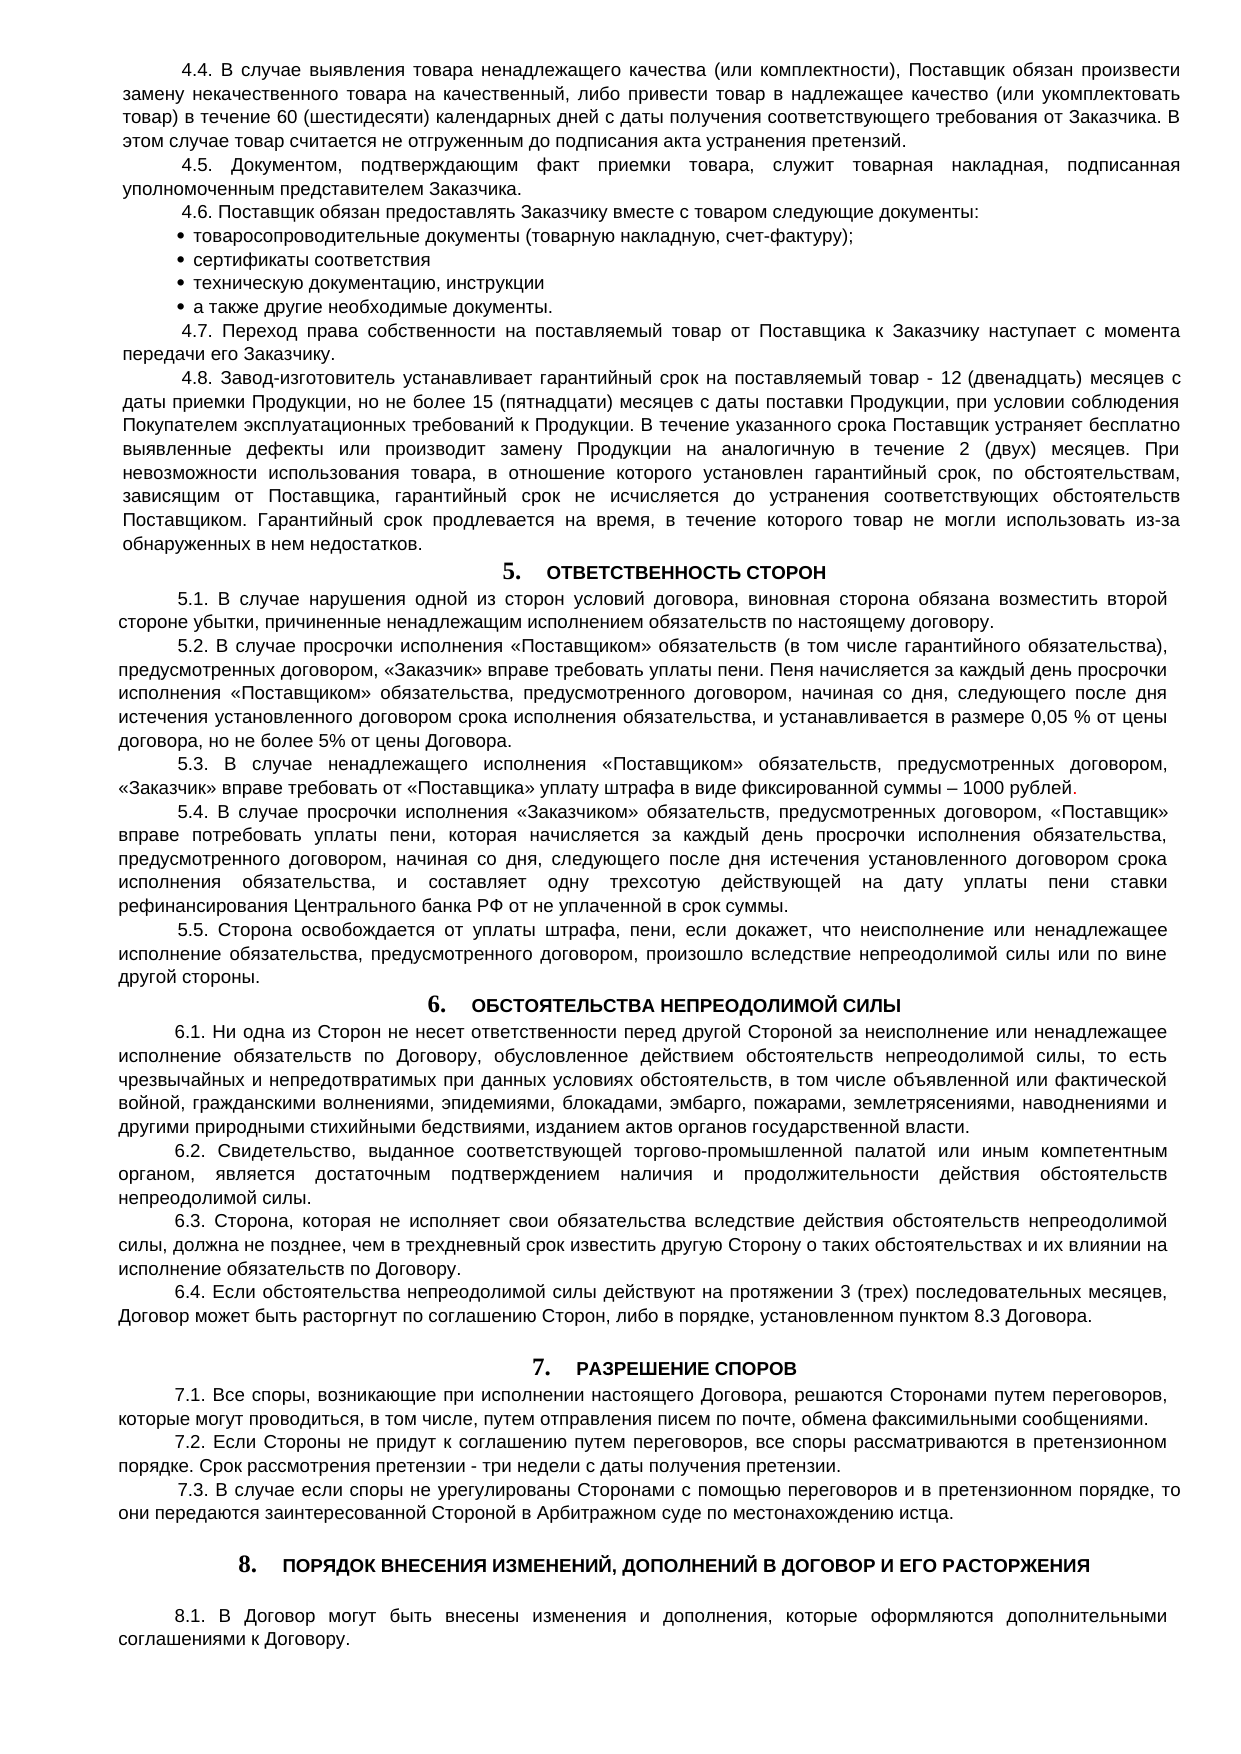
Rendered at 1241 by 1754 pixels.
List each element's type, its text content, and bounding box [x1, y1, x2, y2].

text 6.3. Сторона, которая не исполняет свои обязательства вследствие действия обстоятельств непреодолимой силы, должна не позднее, чем в трехдневный срок известить другую Сторону о таких обстоятельствах и их влиянии на исполнение обязательств по Договору. [118, 1210, 1168, 1279]
text 4.7. Переход права собственности на поставляемый товар от Поставщика к Заказчику наступает с момента передачи его Заказчику. [122, 319, 1181, 365]
text 8.1. В Договор могут быть внесены изменения и дополнения, которые оформляются дополнительными соглашениями к Договору. [118, 1604, 1168, 1650]
text 4.6. Поставщик обязан предоставлять Заказчику вместе с товаром следующие документы: [122, 201, 1181, 222]
list ОТВЕТСТВЕННОСТЬ СТОРОН [118, 556, 1181, 585]
text 5.2. В случае просрочки исполнения «Поставщиком» обязательств (в том числе гарантийного обязательства), предусмотренных договором, «Заказчик» вправе требовать уплаты пени. Пеня начисляется за каждый день просрочки исполнения «Поставщиком» обязательства, предусмотренного договором, начиная со дня, следующего после дня истечения установленного договором срока исполнения обязательства, и устанавливается в размере 0,05 % от цены договора, но не более 5% от цены Договора. [118, 635, 1168, 751]
text 4.5. Документом, подтверждающим факт приемки товара, служит товарная накладная, подписанная уполномоченным представителем Заказчика. [122, 154, 1181, 199]
text 7.1. Все споры, возникающие при исполнении настоящего Договора, решаются Сторонами путем переговоров, которые могут проводиться, в том числе, путем отправления писем по почте, обмена факсимильными сообщениями. [118, 1384, 1168, 1429]
text 5.4. В случае просрочки исполнения «Заказчиком» обязательств, предусмотренных договором, «Поставщик» вправе потребовать уплаты пени, которая начисляется за каждый день просрочки исполнения обязательства, предусмотренного договором, начиная со дня, следующего после дня истечения установленного договором срока исполнения обязательства, и составляет одну трехсотую действующей на дату уплаты пени ставки рефинансирования Центрального банка РФ от не уплаченной в срок суммы. [118, 800, 1168, 917]
list сертификаты соответствия [118, 248, 1181, 270]
list товаросопроводительные документы (товарную накладную, счет-фактуру); [118, 224, 1181, 246]
text 6.1. Ни одна из Сторон не несет ответственности перед другой Стороной за неисполнение или ненадлежащее исполнение обязательств по Договору, обусловленное действием обстоятельств непреодолимой силы, то есть чрезвычайных и непредотвратимых при данных условиях обстоятельств, в том числе объявленной или фактической войной, гражданскими волнениями, эпидемиями, блокадами, эмбарго, пожарами, землетрясениями, наводнениями и другими природными стихийными бедствиями, изданием актов органов государственной власти. [118, 1021, 1168, 1137]
list техническую документацию, инструкции [118, 272, 1181, 294]
text 5.3. В случае ненадлежащего исполнения «Поставщиком» обязательств, предусмотренных договором, «Заказчик» вправе требовать от «Поставщика» уплату штрафа в виде фиксированной суммы – 1000 рублей. [118, 753, 1168, 798]
list ПОРЯДОК ВНЕСЕНИЯ ИЗМЕНЕНИЙ, ДОПОЛНЕНИЙ В ДОГОВОР И ЕГО РАСТОРЖЕНИЯ [118, 1549, 1181, 1578]
text 4.4. В случае выявления товара ненадлежащего качества (или комплектности), Поставщик обязан произвести замену некачественного товара на качественный, либо привести товар в надлежащее качество (или укомплектовать товар) в течение 60 (шестидесяти) календарных дней с даты получения соответствующего требования от Заказчика. В этом случае товар считается не отгруженным до подписания акта устранения претензий. [122, 59, 1181, 152]
text 4.8. Завод-изготовитель устанавливает гарантийный срок на поставляемый товар - 12 (двенадцать) месяцев с даты приемки Продукции, но не более 15 (пятнадцати) месяцев с даты поставки Продукции, при условии соблюдения Покупателем эксплуатационных требований к Продукции. В течение указанного срока Поставщик устраняет бесплатно выявленные дефекты или производит замену Продукции на аналогичную в течение 2 (двух) месяцев. При невозможности использования товара, в отношение которого установлен гарантийный срок, по обстоятельствам, зависящим от Поставщика, гарантийный срок не исчисляется до устранения соответствующих обстоятельств Поставщиком. Гарантийный срок продлевается на время, в течение которого товар не могли использовать из-за обнаруженных в нем недостатков. [122, 367, 1181, 554]
text 6.2. Свидетельство, выданное соответствующей торгово-промышленной палатой или иным компетентным органом, является достаточным подтверждением наличия и продолжительности действия обстоятельств непреодолимой силы. [118, 1139, 1168, 1208]
text 6.4. Если обстоятельства непреодолимой силы действуют на протяжении 3 (трех) последовательных месяцев, Договор может быть расторгнут по соглашению Сторон, либо в порядке, установленном пунктом 8.3 Договора. [118, 1281, 1168, 1326]
list ОБСТОЯТЕЛЬСТВА НЕПРЕОДОЛИМОЙ СИЛЫ [118, 989, 1181, 1018]
text 5.1. В случае нарушения одной из сторон условий договора, виновная сторона обязана возместить второй стороне убытки, причиненные ненадлежащим исполнением обязательств по настоящему договору. [118, 588, 1168, 633]
list РАЗРЕШЕНИЕ СПОРОВ [118, 1352, 1181, 1381]
text 7.3. В случае если споры не урегулированы Сторонами с помощью переговоров и в претензионном порядке, то они передаются заинтересованной Стороной в Арбитражном суде по местонахождению истца. [118, 1478, 1181, 1523]
list а также другие необходимые документы. [118, 296, 1181, 317]
text 5.5. Сторона освобождается от уплаты штрафа, пени, если докажет, что неисполнение или ненадлежащее исполнение обязательства, предусмотренного договором, произошло вследствие непреодолимой силы или по вине другой стороны. [118, 919, 1168, 987]
text 7.2. Если Стороны не придут к соглашению путем переговоров, все споры рассматриваются в претензионном порядке. Срок рассмотрения претензии - три недели с даты получения претензии. [118, 1431, 1168, 1476]
